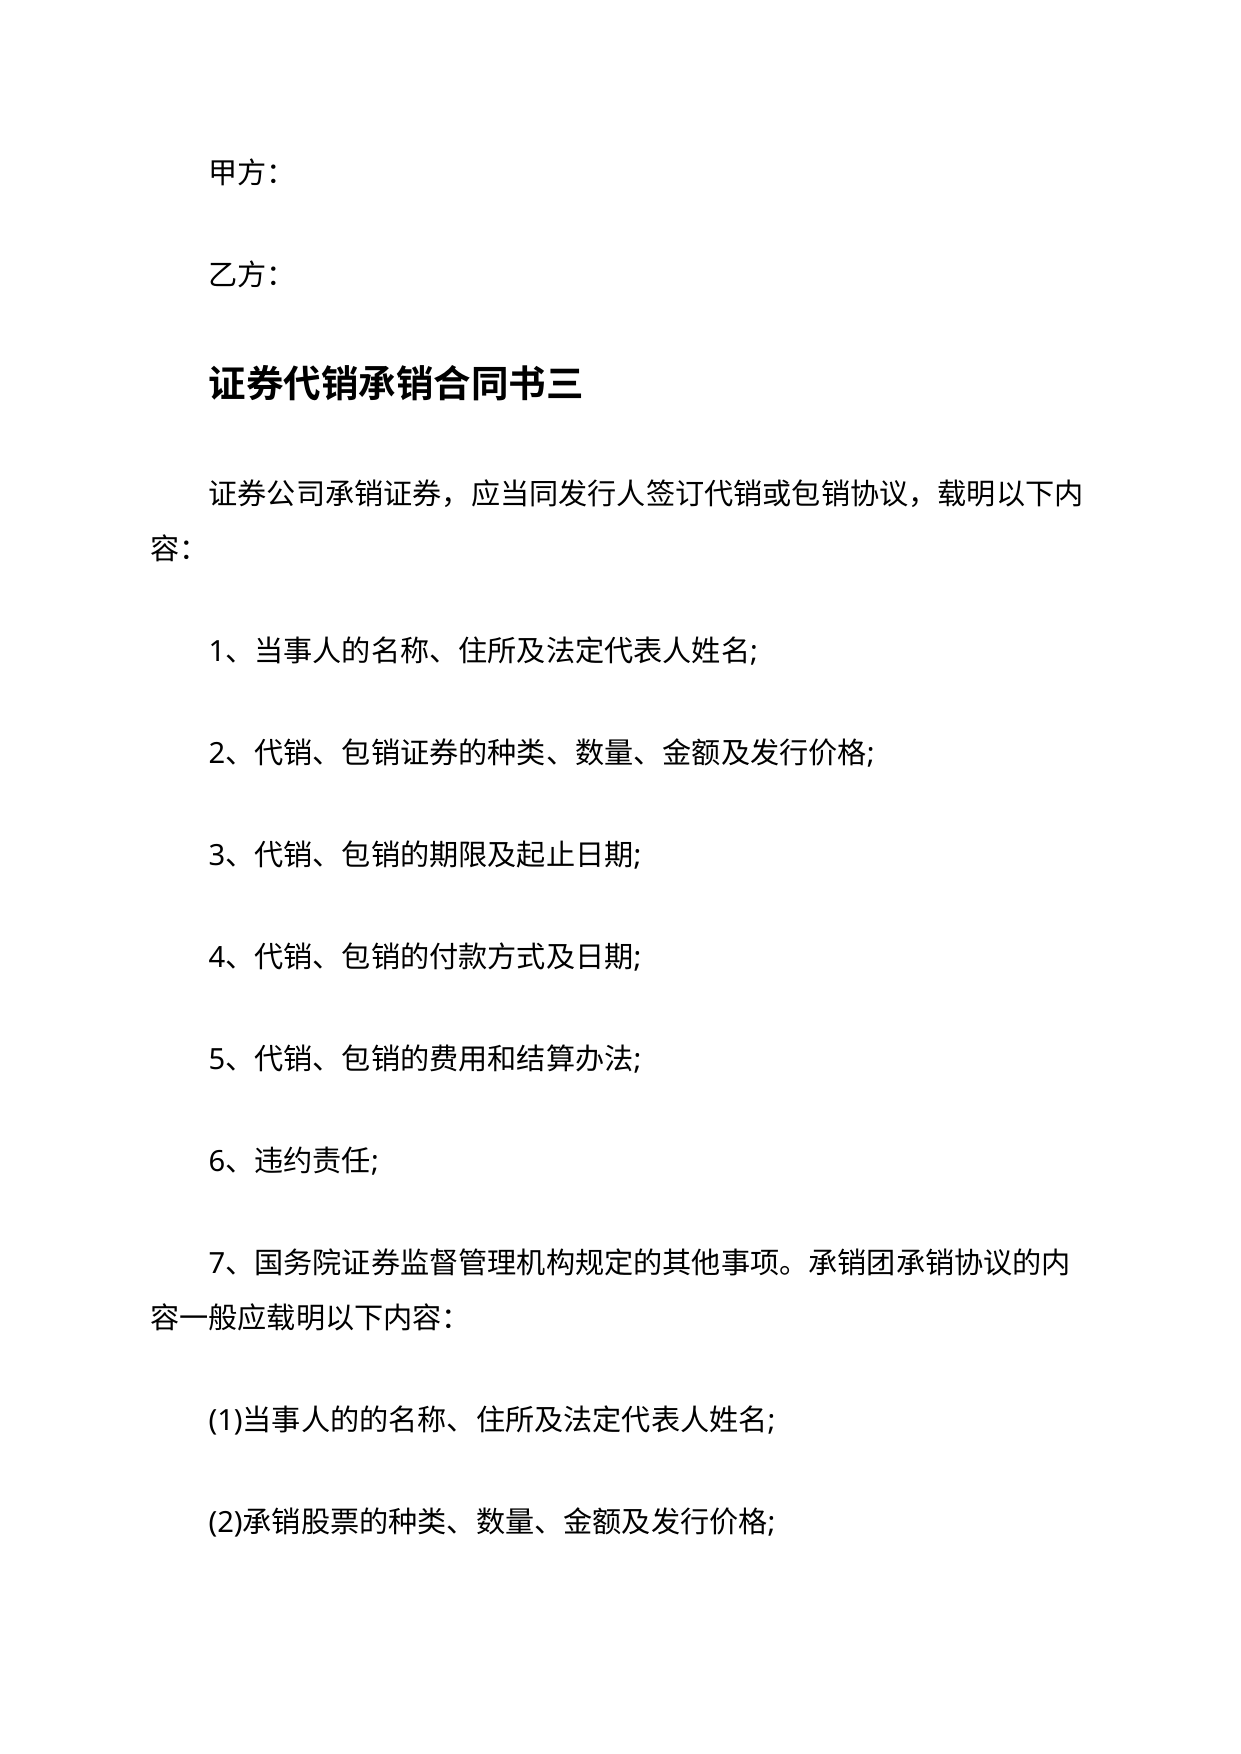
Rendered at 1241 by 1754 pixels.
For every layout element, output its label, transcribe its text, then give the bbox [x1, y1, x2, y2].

text 证券代销承销合同书三 [150, 353, 1090, 408]
text 4、代销、包销的付款方式及日期; [150, 933, 1090, 976]
text 5、代销、包销的费用和结算办法; [150, 1036, 1090, 1078]
text 证券公司承销证券，应当同发行人签订代销或包销协议，载明以下内容： [150, 471, 1090, 568]
text (1)当事人的的名称、住所及法定代表人姓名; [150, 1396, 1090, 1439]
text 2、代销、包销证券的种类、数量、金额及发行价格; [150, 729, 1090, 772]
text 6、违约责任; [150, 1137, 1090, 1180]
text 3、代销、包销的期限及起止日期; [150, 832, 1090, 874]
text 1、当事人的名称、住所及法定代表人姓名; [150, 628, 1090, 670]
text (2)承销股票的种类、数量、金额及发行价格; [150, 1498, 1090, 1541]
text 7、国务院证券监督管理机构规定的其他事项。承销团承销协议的内容一般应载明以下内容： [150, 1239, 1090, 1337]
text 乙方： [150, 252, 1090, 294]
text 甲方： [150, 150, 1090, 192]
